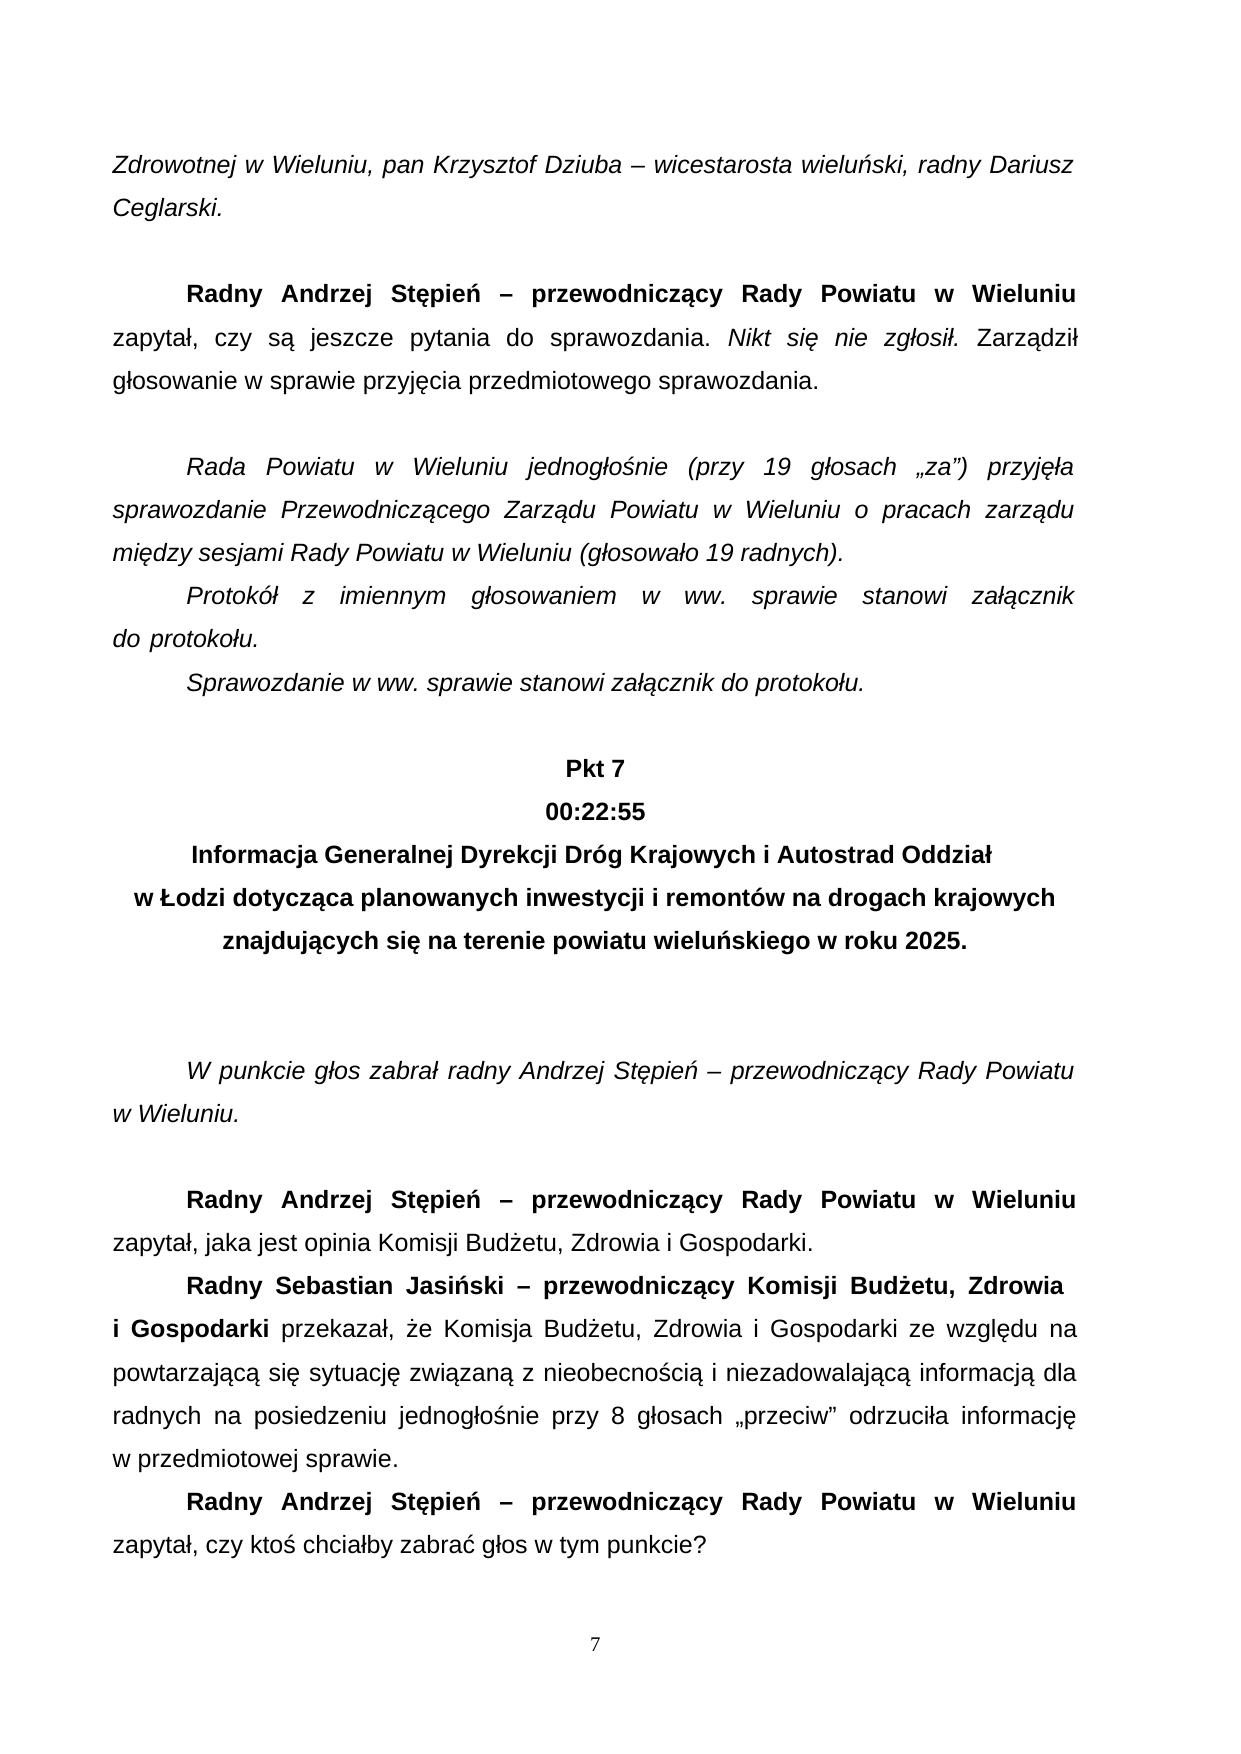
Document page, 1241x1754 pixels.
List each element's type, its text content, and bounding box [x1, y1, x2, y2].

text Informacja Generalnej Dyrekcji Dróg Krajowych i Autostrad Oddział w Łodzi dotycząca planowanych inwestycji i remontów na drogach krajowych znajdujących się na terenie powiatu wieluńskiego w roku 2025. [112, 840, 1078, 955]
text Radny Andrzej Stępień – przewodniczący Rady Powiatu w Wieluniu zapytał, jaka jest opinia Komisji Budżetu, Zdrowia i Gospodarki. [112, 1185, 1078, 1257]
text W punkcie głos zabrał radny Andrzej Stępień – przewodniczący Rady Powiatu w Wieluniu. [112, 1056, 1078, 1127]
text 00:22:55 [112, 797, 1078, 826]
text Protokół z imiennym głosowaniem w ww. sprawie stanowi załącznik do protokołu. [112, 581, 1078, 653]
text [112, 150, 1078, 222]
text Rada Powiatu w Wieluniu jednogłośnie (przy 19 głosach „za”) przyjęła sprawozdanie Przewodniczącego Zarządu Powiatu w Wieluniu o pracach zarządu między sesjami Rady Powiatu w Wieluniu (głosowało 19 radnych). [112, 452, 1078, 567]
text Pkt 7 [112, 754, 1078, 782]
text Sprawozdanie w ww. sprawie stanowi załącznik do protokołu. [112, 667, 1078, 696]
text Radny Andrzej Stępień – przewodniczący Rady Powiatu w Wieluniu zapytał, czy ktoś chciałby zabrać głos w tym punkcie? [112, 1487, 1078, 1559]
text Radny Andrzej Stępień – przewodniczący Rady Powiatu w Wieluniu zapytał, czy są jeszcze pytania do sprawozdania. Nikt się nie zgłosił. Zarządził głosowanie w sprawie przyjęcia przedmiotowego sprawozdania. [112, 279, 1078, 394]
text Radny Sebastian Jasiński – przewodniczący Komisji Budżetu, Zdrowia i Gospodarki przekazał, że Komisja Budżetu, Zdrowia i Gospodarki ze względu na powtarzającą się sytuację związaną z nieobecnością i niezadowalającą informacją dla radnych na posiedzeniu jednogłośnie przy 8 głosach „przeciw” odrzuciła informację w przedmiotowej sprawie. [112, 1271, 1078, 1472]
